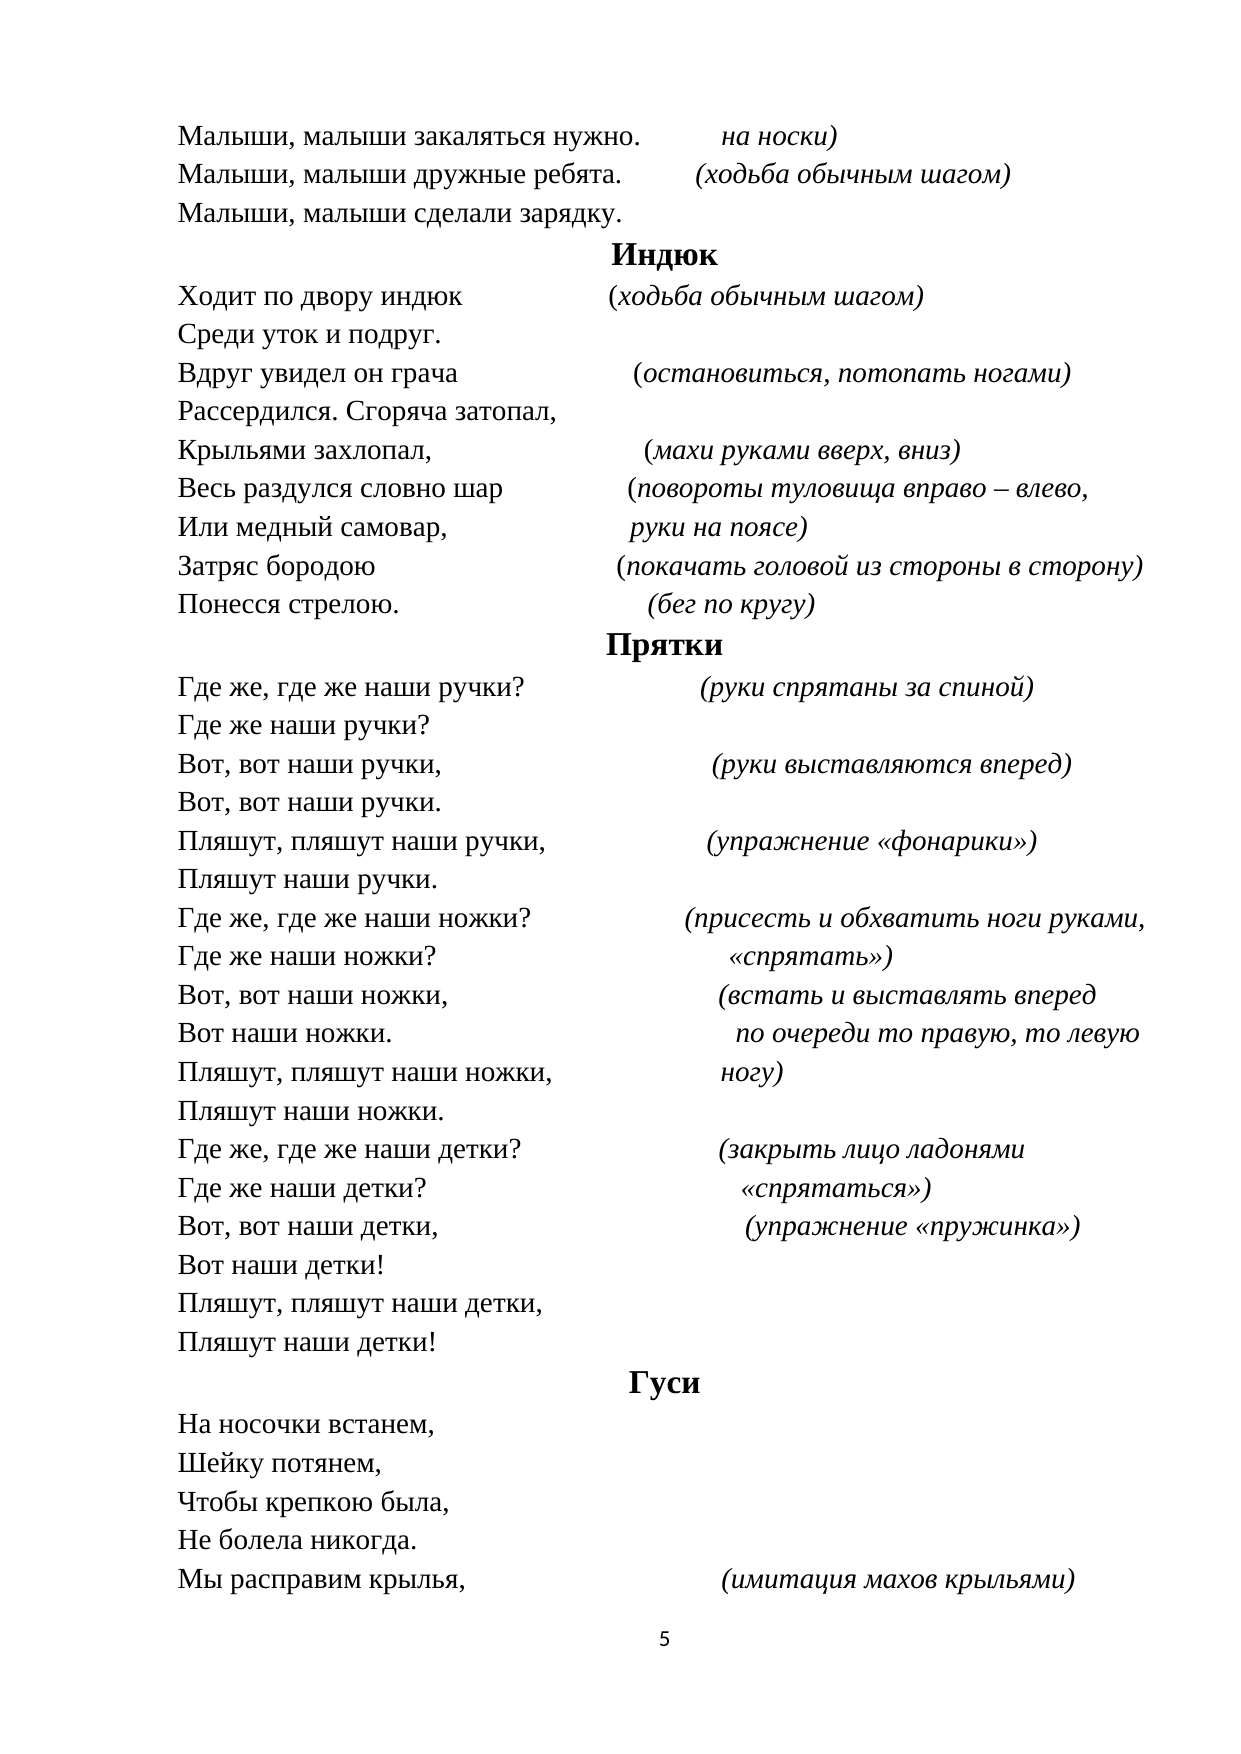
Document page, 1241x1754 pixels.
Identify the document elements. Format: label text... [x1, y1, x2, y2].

text Среди уток и подруг. [177, 316, 1152, 350]
text Гуси [177, 1362, 1152, 1401]
text Малыши, малыши дружные ребята. (ходьба обычным шагом) [177, 157, 1152, 190]
text Где же, где же наши ножки? (присесть и обхватить ноги руками, [177, 900, 1152, 933]
text Где же наши детки? «спрятаться») [177, 1170, 1152, 1203]
text Вот наши детки! [177, 1247, 1152, 1280]
text Малыши, малыши закаляться нужно. на носки) [177, 118, 1152, 152]
text Где же наши ножки? «спрятать») [177, 938, 1152, 972]
text Весь раздулся словно шар (повороты туловища вправо – влево, [177, 471, 1152, 504]
text Пляшут, пляшут наши детки, [177, 1285, 1152, 1319]
text Вот, вот наши ручки. [177, 784, 1152, 818]
text Пляшут наши ручки. [177, 861, 1152, 895]
text Прятки [177, 625, 1152, 663]
text Мы расправим крылья, (имитация махов крыльями) [177, 1561, 1152, 1594]
text Понесся стрелою. (бег по кругу) [177, 586, 1152, 620]
text Где же, где же наши детки? (закрыть лицо ладонями [177, 1131, 1152, 1165]
text Где же, где же наши ручки? (руки спрятаны за спиной) [177, 669, 1152, 702]
text Или медный самовар, руки на поясе) [177, 509, 1152, 543]
text Вот, вот наши детки, (упражнение «пружинка») [177, 1208, 1152, 1242]
text На носочки встанем, [177, 1407, 1152, 1440]
text Индюк [177, 234, 1152, 272]
text Пляшут, пляшут наши ручки, (упражнение «фонарики») [177, 823, 1152, 856]
text Затряс бородою (покачать головой из стороны в сторону) [177, 548, 1152, 581]
text Чтобы крепкою была, [177, 1484, 1152, 1517]
text Пляшут наши ножки. [177, 1093, 1152, 1126]
text Вдруг увидел он грача (остановиться, потопать ногами) [177, 355, 1152, 388]
text Шейку потянем, [177, 1445, 1152, 1479]
text Не болела никогда. [177, 1522, 1152, 1556]
text Ходит по двору индюк (ходьба обычным шагом) [177, 278, 1152, 311]
text Вот наши ножки. по очереди то правую, то левую [177, 1016, 1152, 1049]
text Где же наши ручки? [177, 707, 1152, 741]
text Пляшут наши детки! [177, 1324, 1152, 1357]
text Малыши, малыши сделали зарядку. [177, 195, 1152, 229]
text Рассердился. Сгоряча затопал, [177, 393, 1152, 427]
text Вот, вот наши ручки, (руки выставляются вперед) [177, 746, 1152, 779]
text Вот, вот наши ножки, (встать и выставлять вперед [177, 977, 1152, 1011]
text Крыльями захлопал, (махи руками вверх, вниз) [177, 432, 1152, 466]
text Пляшут, пляшут наши ножки, ногу) [177, 1054, 1152, 1088]
